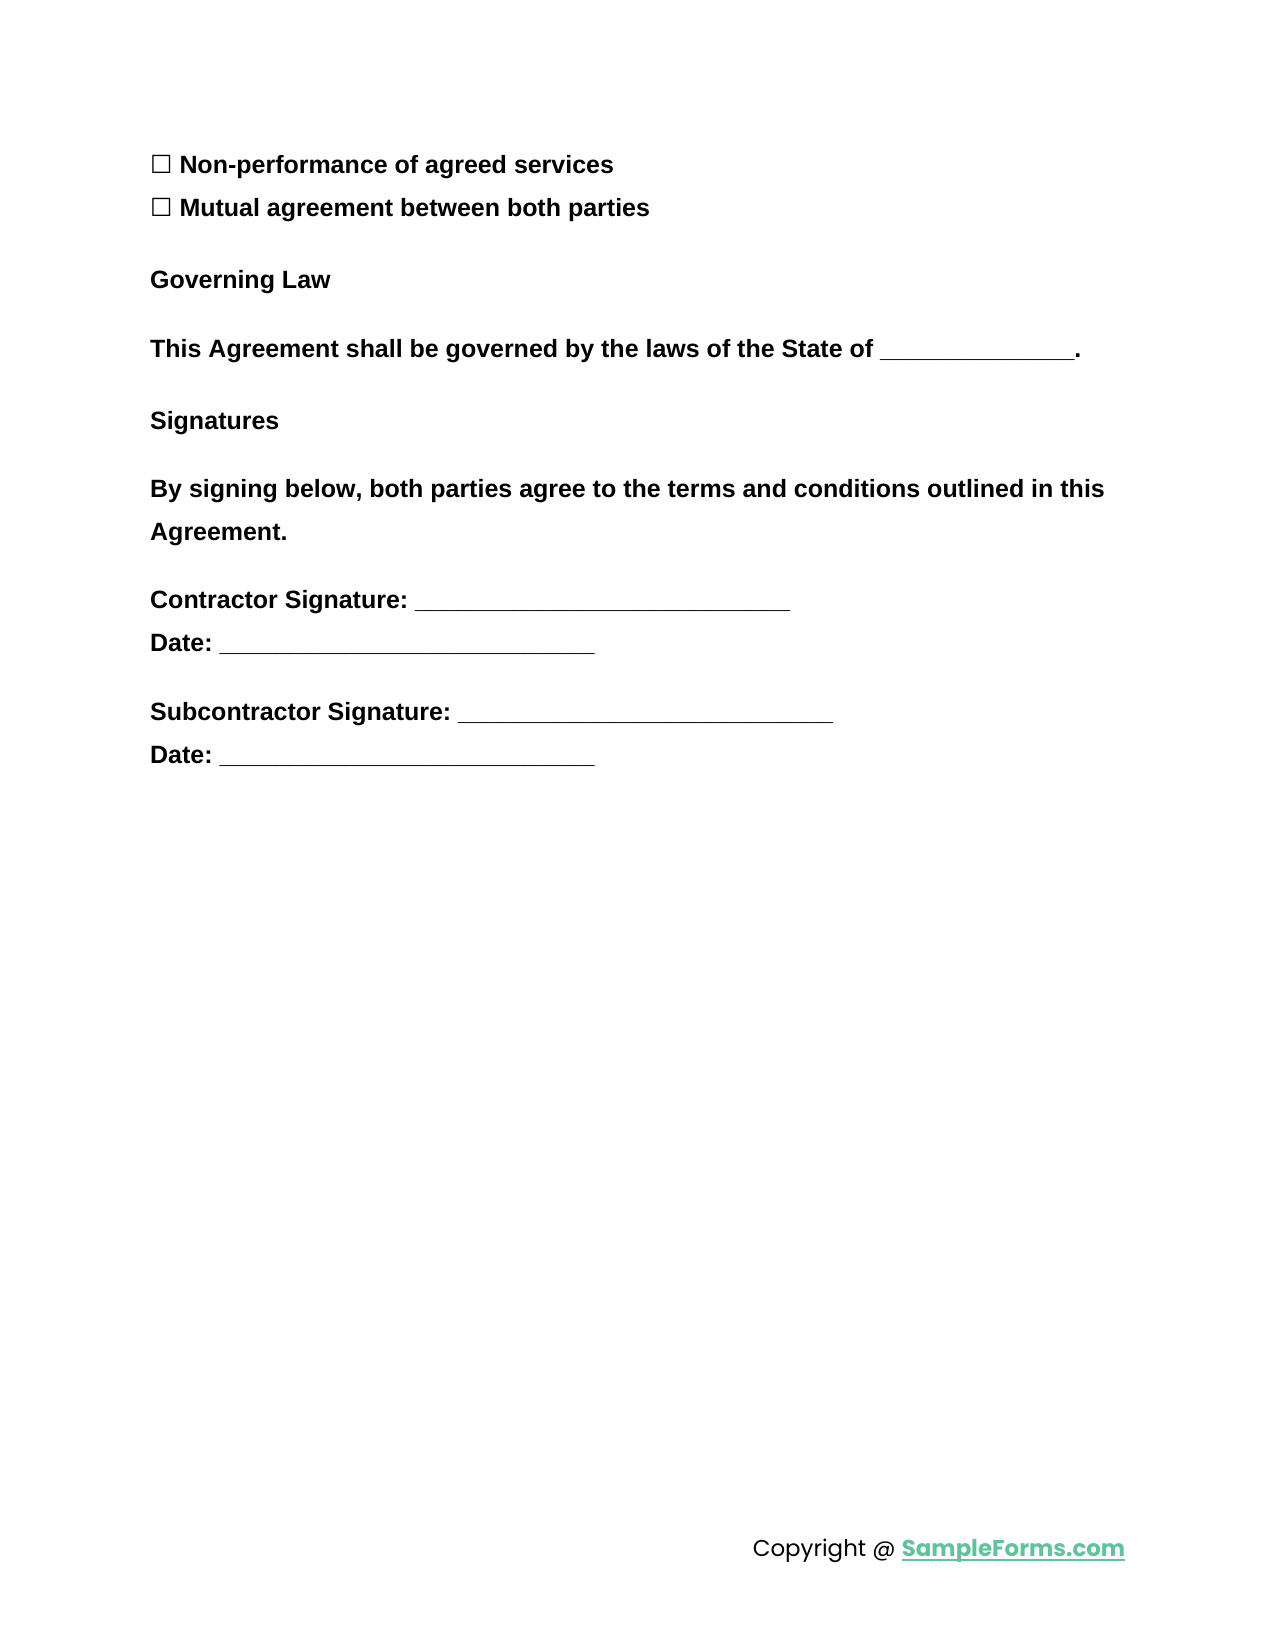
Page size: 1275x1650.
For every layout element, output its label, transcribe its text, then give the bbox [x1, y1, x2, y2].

text Subcontractor Signature: ___________________________ Date: ___________________________ [150, 696, 1125, 768]
text This Agreement shall be governed by the laws of the State of ______________. [150, 333, 1125, 362]
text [150, 150, 1125, 222]
text Contractor Signature: ___________________________ Date: ___________________________ [150, 585, 1125, 657]
subtitle Governing Law [150, 265, 1125, 294]
text By signing below, both parties agree to the terms and conditions outlined in this Agreement. [150, 474, 1125, 546]
subtitle Signatures [150, 406, 1125, 434]
